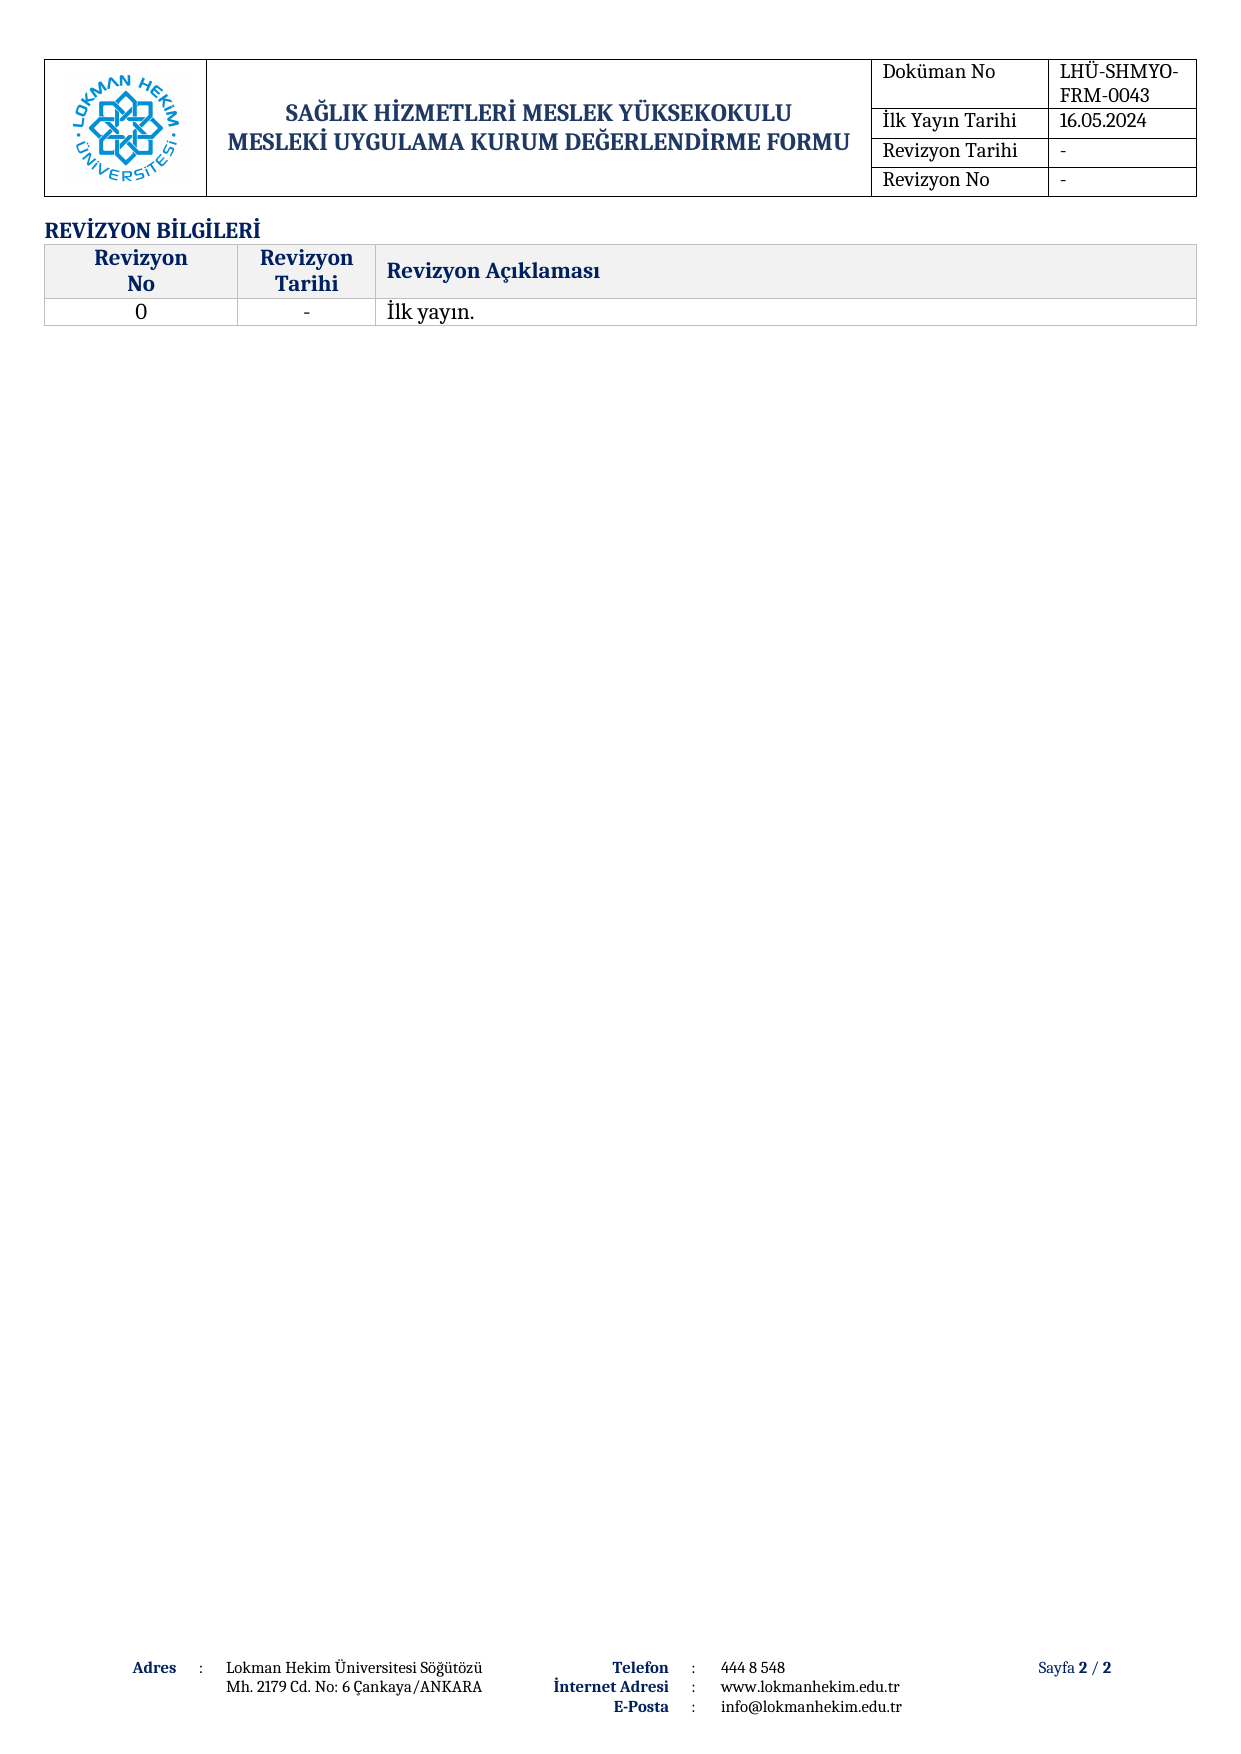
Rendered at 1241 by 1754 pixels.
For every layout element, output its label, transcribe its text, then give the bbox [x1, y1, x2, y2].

table_header Revizyon No [45, 245, 237, 298]
table_cell İlk yayın. [376, 299, 1196, 325]
text REVİZYON BİLGİLERİ [44, 217, 1196, 244]
table_cell - [238, 299, 375, 325]
table_cell 0 [45, 299, 237, 325]
picture [63, 73, 193, 183]
table_header Revizyon Tarihi [238, 245, 375, 298]
table_header Revizyon Açıklaması [376, 245, 1196, 298]
